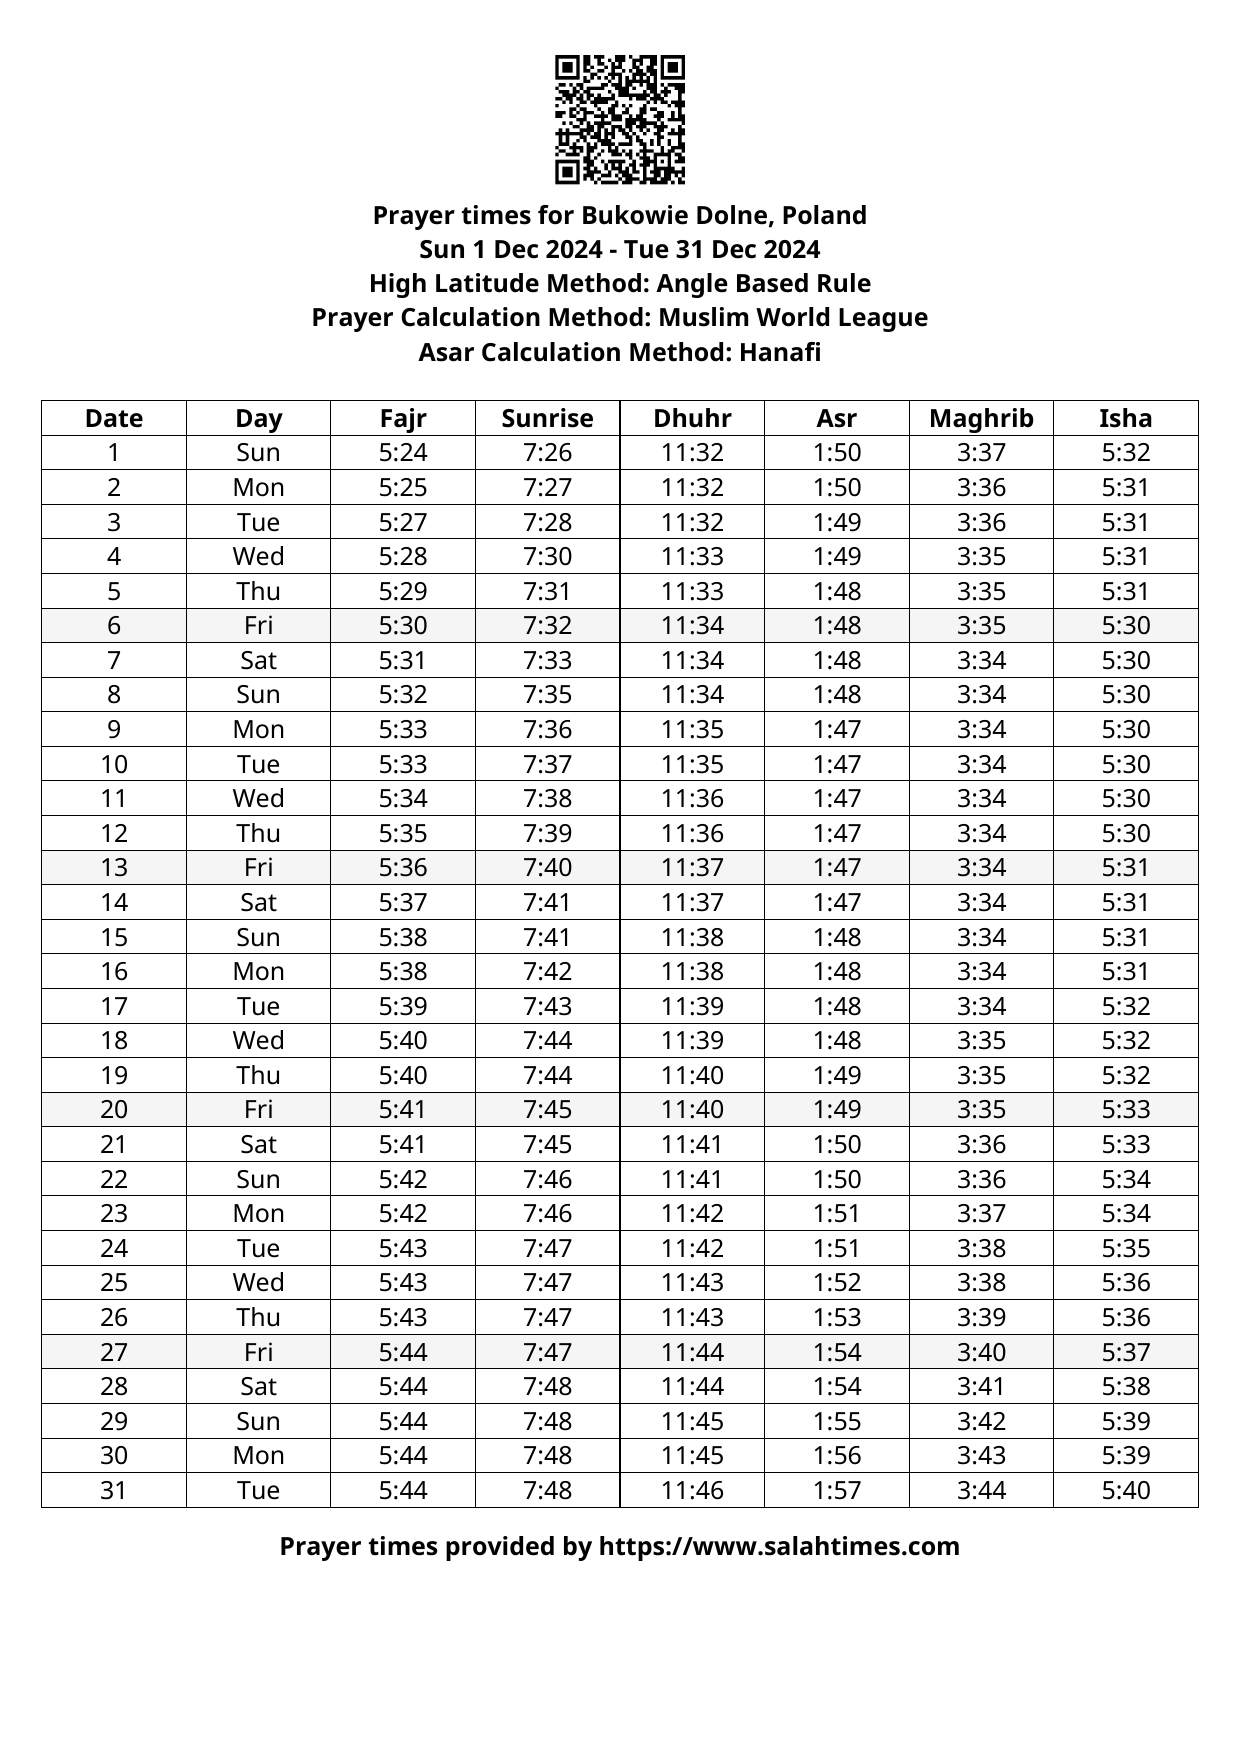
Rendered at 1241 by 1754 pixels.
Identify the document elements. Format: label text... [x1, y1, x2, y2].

text Prayer times for Bukowie Dolne, Poland [42, 198, 1198, 232]
table_cell 10 [42, 747, 186, 780]
table_cell 1:48 [765, 643, 909, 677]
table_cell Mon [187, 1439, 330, 1472]
table_cell 1:54 [765, 1369, 909, 1403]
table_cell 1:50 [765, 1127, 909, 1161]
table_cell 7:47 [476, 1300, 619, 1334]
table_cell 11:32 [621, 505, 764, 538]
table_cell 3:34 [910, 712, 1053, 746]
table_cell 7:35 [476, 678, 619, 711]
table_cell 7:26 [476, 436, 619, 469]
table_cell 3:36 [910, 470, 1053, 504]
table_cell 27 [42, 1335, 186, 1368]
table_cell 5:35 [331, 816, 475, 849]
table_cell 7:46 [476, 1162, 619, 1195]
table_cell 3:35 [910, 609, 1053, 642]
table_cell 11:43 [621, 1300, 764, 1334]
table_cell 11:39 [621, 989, 764, 1022]
table_cell 5:28 [331, 539, 475, 573]
table_cell Thu [187, 1058, 330, 1092]
table_cell 31 [42, 1473, 186, 1507]
table_cell 1:48 [765, 609, 909, 642]
table_cell Mon [187, 1196, 330, 1230]
table_cell 1:52 [765, 1266, 909, 1299]
table_cell 3:37 [910, 1196, 1053, 1230]
table_cell 1:49 [765, 505, 909, 538]
table_cell 3:44 [910, 1473, 1053, 1507]
picture [542, 41, 699, 198]
table_cell Sun [187, 1404, 330, 1437]
table_cell 1:48 [765, 678, 909, 711]
table_cell 7:48 [476, 1473, 619, 1507]
table_cell 7:38 [476, 781, 619, 815]
table_cell 7:44 [476, 1058, 619, 1092]
table_cell 11:40 [621, 1058, 764, 1092]
table_cell 11:32 [621, 436, 764, 469]
table_cell 5:31 [1054, 505, 1198, 538]
table_cell 5:35 [1054, 1231, 1198, 1264]
table_cell 5:39 [1054, 1404, 1198, 1437]
table_cell 3:38 [910, 1231, 1053, 1264]
table_cell 5:30 [1054, 609, 1198, 642]
table_cell Sun [187, 436, 330, 469]
table_cell 3:34 [910, 920, 1053, 953]
table_cell 5:43 [331, 1231, 475, 1264]
table_cell 5:44 [331, 1473, 475, 1507]
table_cell 5:31 [1054, 885, 1198, 919]
table_cell Mon [187, 712, 330, 746]
table_cell 5:33 [1054, 1093, 1198, 1126]
table_cell 5:31 [1054, 920, 1198, 953]
table_cell 29 [42, 1404, 186, 1437]
table_cell 11:34 [621, 609, 764, 642]
table_cell 1:51 [765, 1231, 909, 1264]
table_cell 1:49 [765, 1093, 909, 1126]
table_cell 1:47 [765, 712, 909, 746]
table_cell 5:30 [1054, 816, 1198, 849]
table_cell Fri [187, 1093, 330, 1126]
table_cell 7:44 [476, 1024, 619, 1057]
table_cell 8 [42, 678, 186, 711]
table_cell 11 [42, 781, 186, 815]
table_cell 11:38 [621, 954, 764, 988]
table_cell 5:30 [1054, 747, 1198, 780]
table_cell 11:37 [621, 851, 764, 884]
table_cell 1:48 [765, 574, 909, 607]
table_cell 5:33 [331, 712, 475, 746]
table_cell Sat [187, 1369, 330, 1403]
table_header Date [42, 401, 186, 434]
table_cell 3:34 [910, 678, 1053, 711]
table_cell 24 [42, 1231, 186, 1264]
table_cell 1:47 [765, 816, 909, 849]
table_cell 16 [42, 954, 186, 988]
table_cell 5:33 [1054, 1127, 1198, 1161]
table_cell 1:48 [765, 1024, 909, 1057]
table_cell 7:48 [476, 1369, 619, 1403]
table_cell Fri [187, 609, 330, 642]
table_cell 11:35 [621, 747, 764, 780]
table_header Day [187, 401, 330, 434]
table_cell 7 [42, 643, 186, 677]
table_cell 5:39 [1054, 1439, 1198, 1472]
table_cell 11:42 [621, 1231, 764, 1264]
table_cell Sun [187, 1162, 330, 1195]
table_header Asr [765, 401, 909, 434]
table_cell 30 [42, 1439, 186, 1472]
table_cell 5:43 [331, 1300, 475, 1334]
table_cell 11:45 [621, 1439, 764, 1472]
table_cell 19 [42, 1058, 186, 1092]
table_cell 1:51 [765, 1196, 909, 1230]
table_cell 1:54 [765, 1335, 909, 1368]
table_cell 7:37 [476, 747, 619, 780]
table_cell 5:30 [1054, 781, 1198, 815]
table_cell 3:42 [910, 1404, 1053, 1437]
table_cell 5:40 [1054, 1473, 1198, 1507]
table_cell 5:31 [1054, 470, 1198, 504]
table_cell 3:43 [910, 1439, 1053, 1472]
table_cell 1:49 [765, 1058, 909, 1092]
table_cell 5:39 [331, 989, 475, 1022]
table_cell 5:31 [1054, 574, 1198, 607]
table_cell 11:43 [621, 1266, 764, 1299]
table_cell 5:37 [331, 885, 475, 919]
table_cell Tue [187, 1231, 330, 1264]
table_cell 1:56 [765, 1439, 909, 1472]
table_cell 11:44 [621, 1369, 764, 1403]
table_cell 7:47 [476, 1231, 619, 1264]
table_cell 5:38 [1054, 1369, 1198, 1403]
table_cell 11:32 [621, 470, 764, 504]
table_cell 3:35 [910, 1058, 1053, 1092]
table_cell 11:42 [621, 1196, 764, 1230]
table_cell 23 [42, 1196, 186, 1230]
table_cell 2 [42, 470, 186, 504]
table_cell 3:36 [910, 1162, 1053, 1195]
table_cell Thu [187, 574, 330, 607]
table_cell 1:50 [765, 1162, 909, 1195]
table_cell 1:49 [765, 539, 909, 573]
table_cell 11:41 [621, 1127, 764, 1161]
table_cell 5:32 [1054, 989, 1198, 1022]
table_cell 5:34 [331, 781, 475, 815]
table_cell 7:45 [476, 1127, 619, 1161]
table_cell 12 [42, 816, 186, 849]
table_cell 7:47 [476, 1335, 619, 1368]
table_cell 3:39 [910, 1300, 1053, 1334]
table_cell 5:40 [331, 1024, 475, 1057]
table_cell 5:24 [331, 436, 475, 469]
table_cell 7:36 [476, 712, 619, 746]
table_cell 11:33 [621, 574, 764, 607]
table_cell 11:35 [621, 712, 764, 746]
table_cell 5:30 [1054, 678, 1198, 711]
table_cell 7:48 [476, 1404, 619, 1437]
table_cell 3:36 [910, 505, 1053, 538]
table_cell 5:31 [1054, 851, 1198, 884]
table_cell Mon [187, 470, 330, 504]
table_cell 5:34 [1054, 1162, 1198, 1195]
table_cell 5:37 [1054, 1335, 1198, 1368]
table_cell 5:36 [331, 851, 475, 884]
table_cell 5:38 [331, 920, 475, 953]
table_cell 18 [42, 1024, 186, 1057]
table_cell 3:34 [910, 816, 1053, 849]
text Sun 1 Dec 2024 - Tue 31 Dec 2024 [42, 232, 1198, 266]
table_cell Mon [187, 954, 330, 988]
table_cell 7:30 [476, 539, 619, 573]
text Asar Calculation Method: Hanafi [42, 334, 1198, 368]
table_cell Wed [187, 1266, 330, 1299]
table_cell 5:42 [331, 1196, 475, 1230]
table_cell Sat [187, 1127, 330, 1161]
table_cell Fri [187, 1335, 330, 1368]
table_cell Wed [187, 781, 330, 815]
table_cell 11:38 [621, 920, 764, 953]
table_cell 5:41 [331, 1127, 475, 1161]
table_cell 7:41 [476, 920, 619, 953]
table_cell 28 [42, 1369, 186, 1403]
table_cell 5:43 [331, 1266, 475, 1299]
table_cell 11:40 [621, 1093, 764, 1126]
table_cell 3:40 [910, 1335, 1053, 1368]
table_cell 1:57 [765, 1473, 909, 1507]
table_cell 11:44 [621, 1335, 764, 1368]
table_cell 3:34 [910, 747, 1053, 780]
table_cell 5:44 [331, 1369, 475, 1403]
table_cell 5:29 [331, 574, 475, 607]
table_cell 17 [42, 989, 186, 1022]
table_cell 11:34 [621, 643, 764, 677]
table_cell 1:47 [765, 851, 909, 884]
table_cell 5:44 [331, 1404, 475, 1437]
table_cell 7:47 [476, 1266, 619, 1299]
table_cell 1:48 [765, 920, 909, 953]
table_cell 4 [42, 539, 186, 573]
table_cell 7:45 [476, 1093, 619, 1126]
table_cell 22 [42, 1162, 186, 1195]
table_cell 3:34 [910, 954, 1053, 988]
table_cell 5:30 [1054, 712, 1198, 746]
table_cell Tue [187, 747, 330, 780]
table_cell 7:27 [476, 470, 619, 504]
table_cell 1:47 [765, 747, 909, 780]
table_cell 11:46 [621, 1473, 764, 1507]
table_cell 5:30 [1054, 643, 1198, 677]
table_cell 5:40 [331, 1058, 475, 1092]
table_cell 3:34 [910, 989, 1053, 1022]
table_cell 7:33 [476, 643, 619, 677]
table_cell 21 [42, 1127, 186, 1161]
table_cell 11:33 [621, 539, 764, 573]
table_cell 3:38 [910, 1266, 1053, 1299]
table_cell 5:34 [1054, 1196, 1198, 1230]
table_cell 11:34 [621, 678, 764, 711]
table_cell 7:46 [476, 1196, 619, 1230]
table_cell 11:36 [621, 816, 764, 849]
table_header Isha [1054, 401, 1198, 434]
table_cell 7:40 [476, 851, 619, 884]
table_cell 5:25 [331, 470, 475, 504]
table_cell Thu [187, 816, 330, 849]
table_cell 7:28 [476, 505, 619, 538]
table_header Fajr [331, 401, 475, 434]
table_cell 11:36 [621, 781, 764, 815]
table_cell 1:48 [765, 989, 909, 1022]
table_cell 11:39 [621, 1024, 764, 1057]
table_cell 11:37 [621, 885, 764, 919]
table_cell Sat [187, 643, 330, 677]
table_cell 5:36 [1054, 1266, 1198, 1299]
table_cell 26 [42, 1300, 186, 1334]
table_cell 5:32 [1054, 436, 1198, 469]
table_cell 13 [42, 851, 186, 884]
table_cell 5 [42, 574, 186, 607]
table_cell 5:32 [1054, 1024, 1198, 1057]
table_cell Sat [187, 885, 330, 919]
table_cell 11:41 [621, 1162, 764, 1195]
table_cell 1:47 [765, 885, 909, 919]
table_cell 3:41 [910, 1369, 1053, 1403]
table_cell 6 [42, 609, 186, 642]
table_cell 5:32 [1054, 1058, 1198, 1092]
table_cell 1:53 [765, 1300, 909, 1334]
table_cell 7:41 [476, 885, 619, 919]
table_cell 1:50 [765, 470, 909, 504]
table_cell 3:35 [910, 539, 1053, 573]
table_header Maghrib [910, 401, 1053, 434]
text Prayer Calculation Method: Muslim World League [42, 300, 1198, 334]
table_cell Sun [187, 920, 330, 953]
table_cell 3 [42, 505, 186, 538]
table_cell Tue [187, 505, 330, 538]
table_cell 5:31 [1054, 539, 1198, 573]
table_cell 5:33 [331, 747, 475, 780]
table_cell 1 [42, 436, 186, 469]
table_cell 3:35 [910, 1024, 1053, 1057]
table_header Dhuhr [621, 401, 764, 434]
table_cell 1:47 [765, 781, 909, 815]
table_cell 3:36 [910, 1127, 1053, 1161]
table_cell 3:35 [910, 574, 1053, 607]
table_cell 5:32 [331, 678, 475, 711]
table_cell Sun [187, 678, 330, 711]
table_cell Tue [187, 1473, 330, 1507]
table_cell 5:30 [331, 609, 475, 642]
table_cell 5:31 [1054, 954, 1198, 988]
table_header Sunrise [476, 401, 619, 434]
table_cell 7:39 [476, 816, 619, 849]
table_cell 3:34 [910, 781, 1053, 815]
table_cell 5:42 [331, 1162, 475, 1195]
table_cell Wed [187, 1024, 330, 1057]
table_cell Thu [187, 1300, 330, 1334]
table_cell 3:37 [910, 436, 1053, 469]
table_cell Fri [187, 851, 330, 884]
table_cell 14 [42, 885, 186, 919]
table_cell 1:48 [765, 954, 909, 988]
table_cell 5:38 [331, 954, 475, 988]
table_cell 20 [42, 1093, 186, 1126]
table_cell 3:34 [910, 885, 1053, 919]
table_cell 5:41 [331, 1093, 475, 1126]
text Prayer times provided by https://www.salahtimes.com [42, 1528, 1198, 1563]
table_cell 3:34 [910, 643, 1053, 677]
table_cell 11:45 [621, 1404, 764, 1437]
table_cell 1:50 [765, 436, 909, 469]
table_cell 7:48 [476, 1439, 619, 1472]
table_cell 5:36 [1054, 1300, 1198, 1334]
table_cell 3:34 [910, 851, 1053, 884]
table_cell 1:55 [765, 1404, 909, 1437]
table_cell 9 [42, 712, 186, 746]
text High Latitude Method: Angle Based Rule [42, 266, 1198, 300]
table_cell 7:32 [476, 609, 619, 642]
table_cell 5:44 [331, 1439, 475, 1472]
table_cell 7:42 [476, 954, 619, 988]
table_cell 7:31 [476, 574, 619, 607]
table_cell 5:44 [331, 1335, 475, 1368]
table_cell 3:35 [910, 1093, 1053, 1126]
table_cell 7:43 [476, 989, 619, 1022]
table_cell Wed [187, 539, 330, 573]
table_cell 5:31 [331, 643, 475, 677]
table_cell Tue [187, 989, 330, 1022]
table_cell 5:27 [331, 505, 475, 538]
table_cell 15 [42, 920, 186, 953]
table_cell 25 [42, 1266, 186, 1299]
